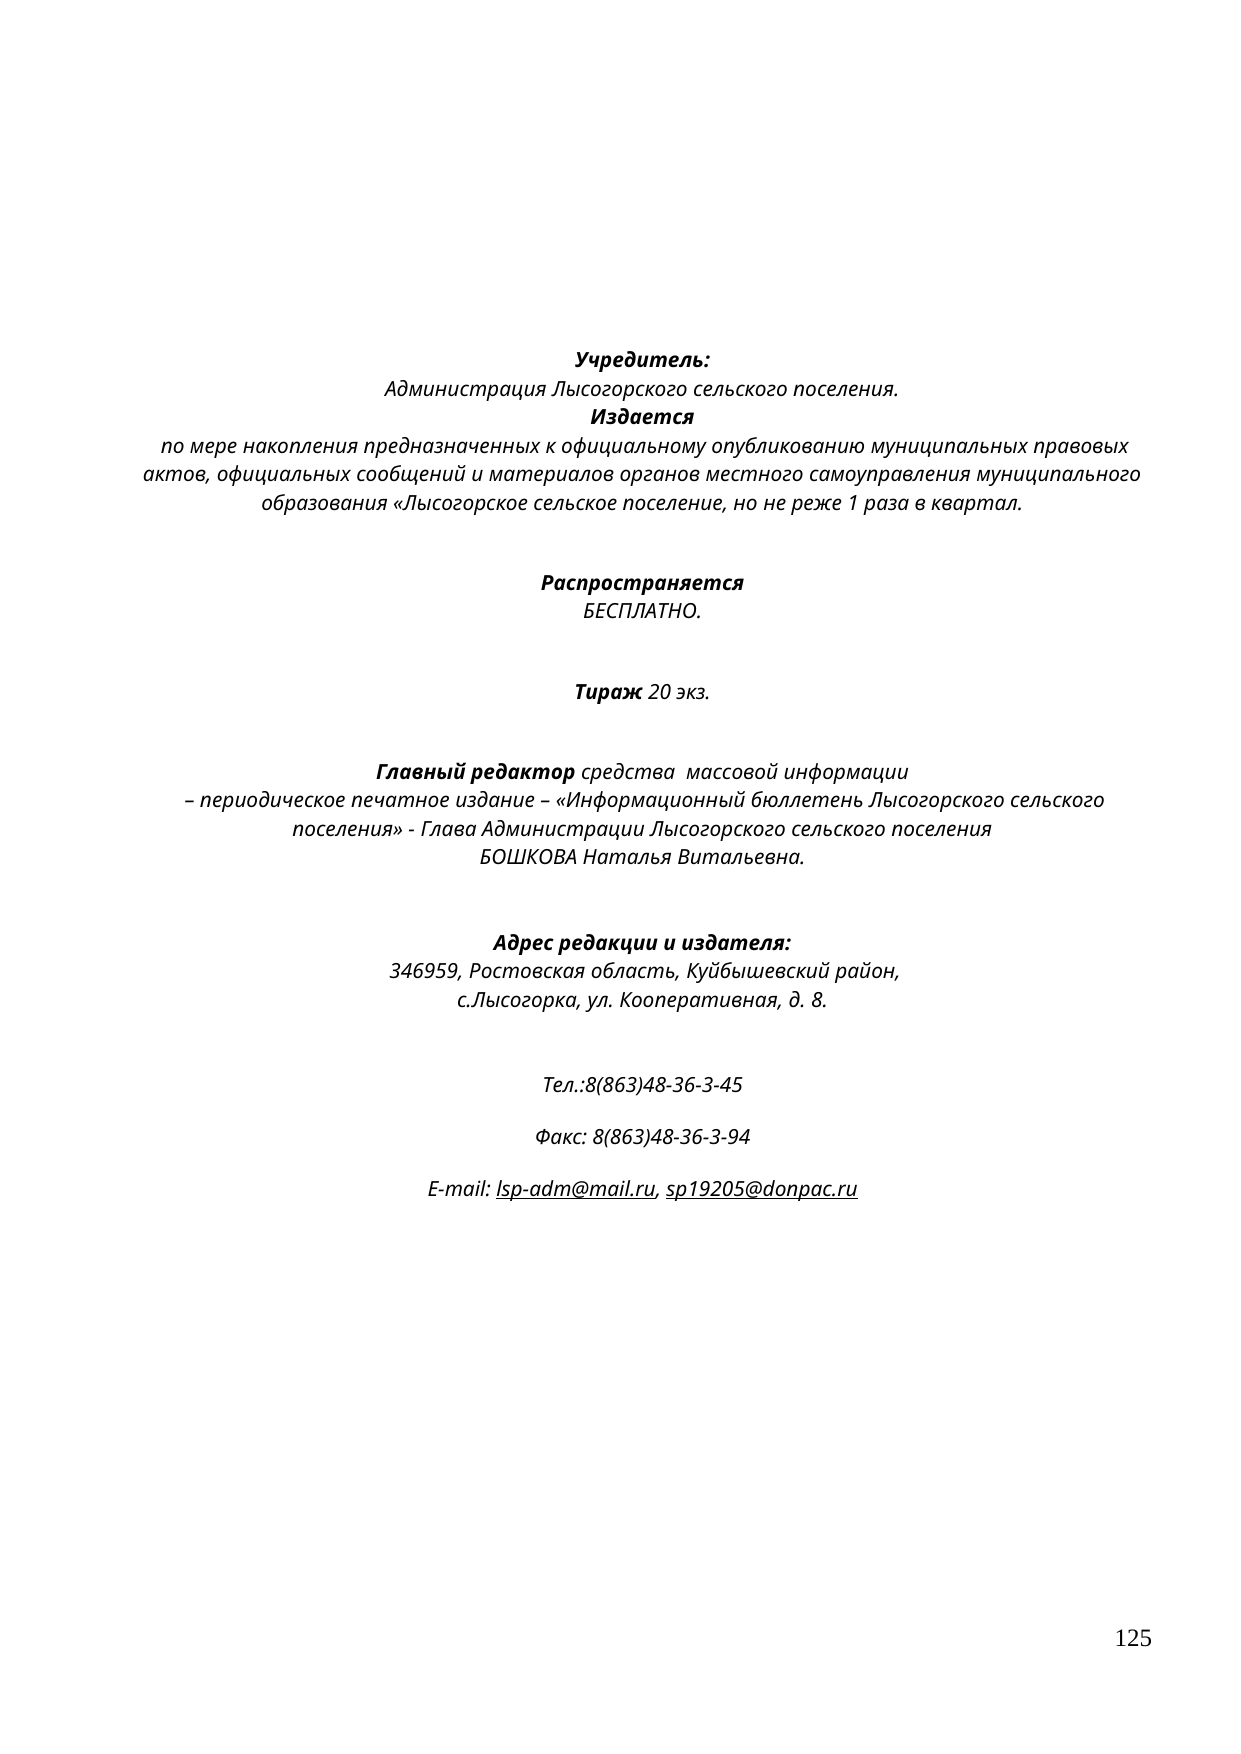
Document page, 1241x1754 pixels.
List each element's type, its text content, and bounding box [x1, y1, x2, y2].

text Администрация Лысогорского сельского поселения. [133, 374, 1152, 402]
text Адрес редакции и издателя: [133, 928, 1152, 956]
text Тел.:8(863)48-36-3-45 [133, 1070, 1152, 1098]
text Издается [133, 402, 1152, 431]
text Факс: 8(863)48-36-3-94 [133, 1122, 1152, 1150]
text Тираж 20 экз. [133, 677, 1152, 705]
text – периодическое печатное издание – «Информационный бюллетень Лысогорского сельского поселения» - Глава Администрации Лысогорского сельского поселения [133, 786, 1152, 842]
text Распространяется [133, 568, 1152, 597]
text БЕСПЛАТНО. [133, 597, 1152, 625]
text 346959, Ростовская область, Куйбышевский район, [133, 956, 1152, 985]
text с.Лысогорка, ул. Кооперативная, д. 8. [133, 985, 1152, 1013]
text Учредитель: [133, 346, 1152, 374]
text Главный редактор средства массовой информации [133, 757, 1152, 786]
text по мере накопления предназначенных к официальному опубликованию муниципальных правовых актов, официальных сообщений и материалов органов местного самоуправления муниципального образования «Лысогорское сельское поселение, но не реже 1 раза в квартал. [133, 431, 1152, 516]
text БОШКОВА Наталья Витальевна. [133, 842, 1152, 871]
text E-mail: lsp-adm@mail.ru, sp19205@donpac.ru [133, 1174, 1152, 1202]
